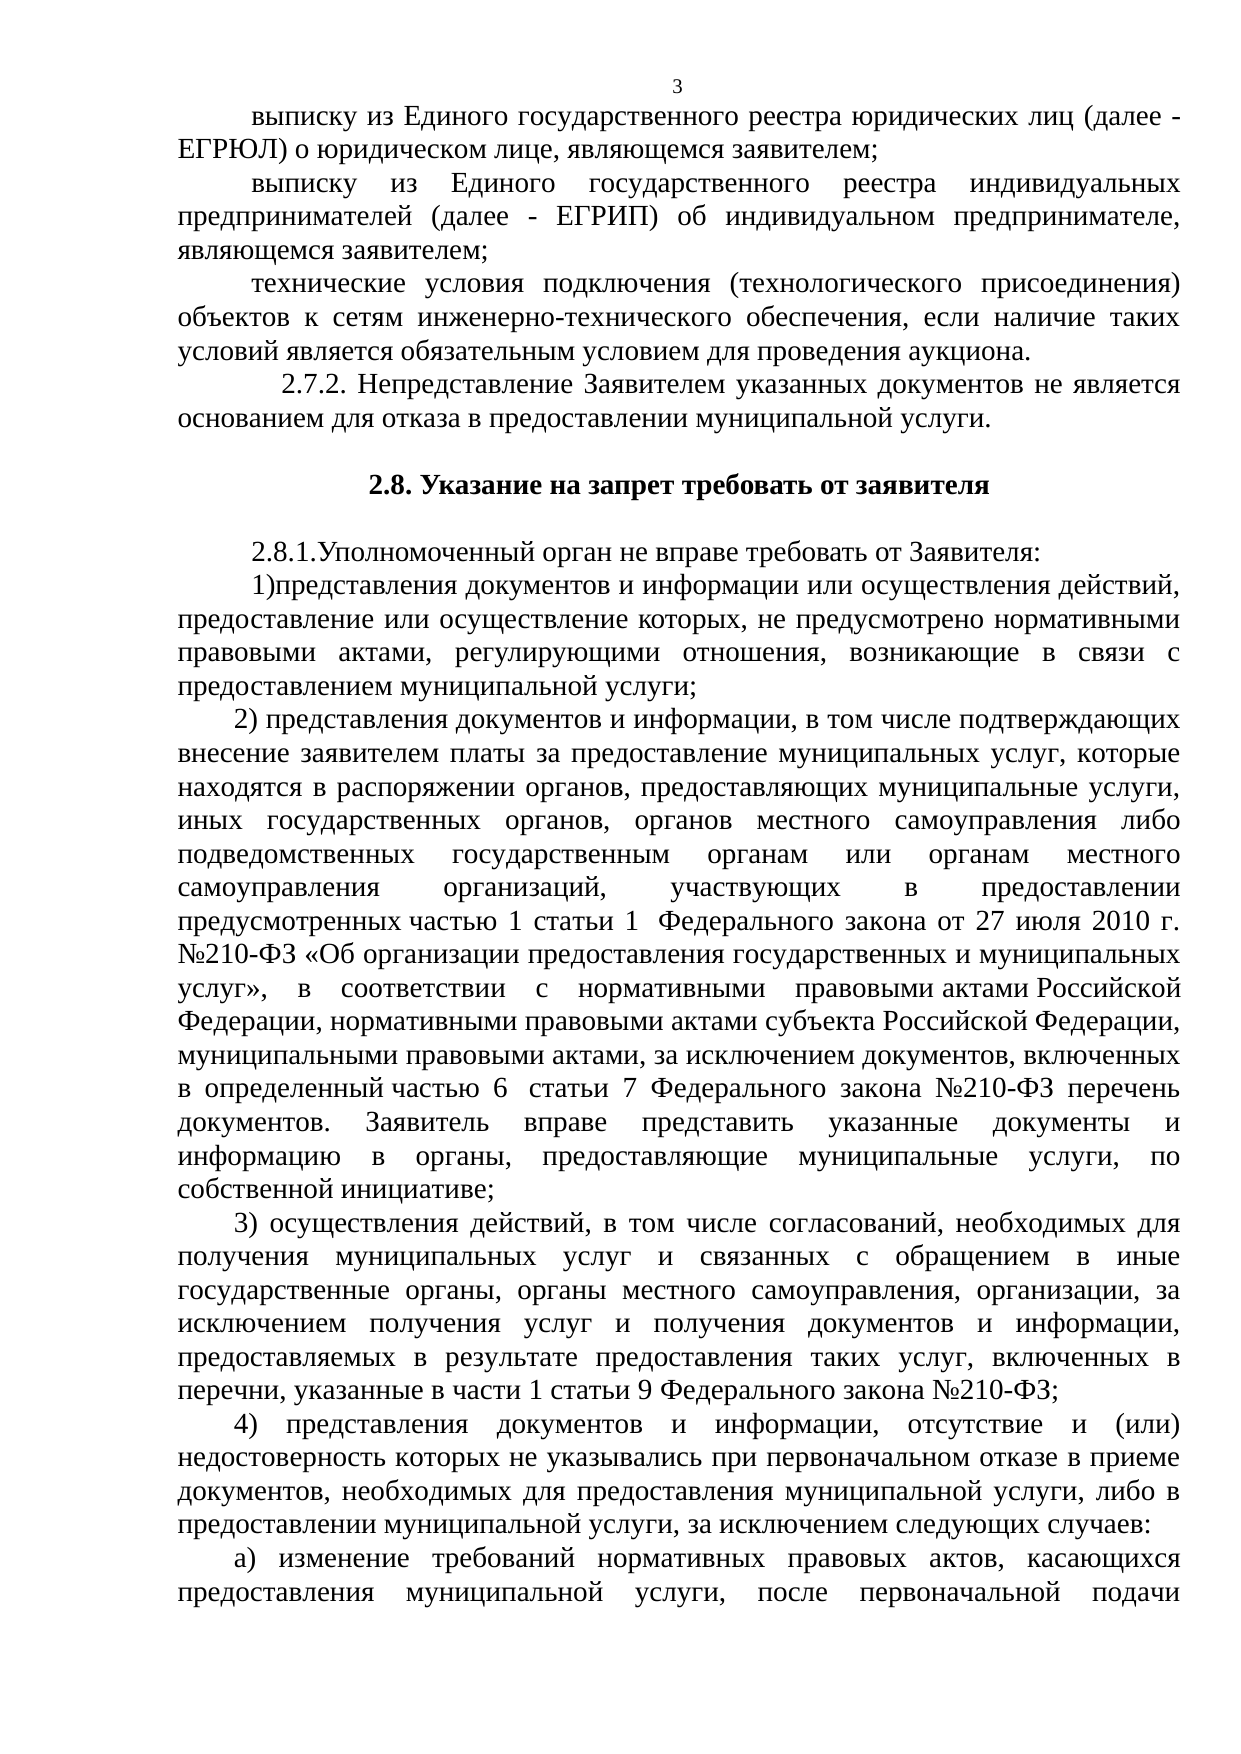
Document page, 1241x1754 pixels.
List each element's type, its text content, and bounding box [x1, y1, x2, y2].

text 4) представления документов и информации, отсутствие и (или) недостоверность которых не указывались при первоначальном отказе в приеме документов, необходимых для предоставления муниципальной услуги, либо в предоставлении муниципальной услуги, за исключением следующих случаев: [177, 1406, 1181, 1540]
text технические условия подключения (технологического присоединения) объектов к сетям инженерно-технического обеспечения, если наличие таких условий является обязательным условием для проведения аукциона. [177, 266, 1181, 366]
text 2.8.1.Уполномоченный орган не вправе требовать от Заявителя: [177, 534, 1181, 567]
text выписку из Единого государственного реестра индивидуальных предпринимателей (далее - ЕГРИП) об индивидуальном предпринимателе, являющемся заявителем; [177, 165, 1181, 266]
text 2.8. Указание на запрет требовать от заявителя [177, 467, 1181, 500]
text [177, 1540, 1181, 1607]
text 1)представления документов и информации или осуществления действий, предоставление или осуществление которых, не предусмотрено нормативными правовыми актами, регулирующими отношения, возникающие в связи с предоставлением муниципальной услуги; [177, 567, 1181, 702]
text 3) осуществления действий, в том числе согласований, необходимых для получения муниципальных услуг и связанных с обращением в иные государственные органы, органы местного самоуправления, организации, за исключением получения услуг и получения документов и информации, предоставляемых в результате предоставления таких услуг, включенных в перечни, указанные в части 1 статьи 9 Федерального закона №210-ФЗ; [177, 1205, 1181, 1406]
text 2) представления документов и информации, в том числе подтверждающих внесение заявителем платы за предоставление муниципальных услуг, которые находятся в распоряжении органов, предоставляющих муниципальные услуги, иных государственных органов, органов местного самоуправления либо подведомственных государственным органам или органам местного самоуправления организаций, участвующих в предоставлении предусмотренных частью 1 статьи 1 Федерального закона от 27 июля 2010 г. №210-ФЗ «Об организации предоставления государственных и муниципальных услуг», в соответствии с нормативными правовыми актами Российской Федерации, нормативными правовыми актами субъекта Российской Федерации, муниципальными правовыми актами, за исключением документов, включенных в определенный частью 6 статьи 7 Федерального закона №210-ФЗ перечень документов. Заявитель вправе представить указанные документы и информацию в органы, предоставляющие муниципальные услуги, по собственной инициативе; [177, 702, 1181, 1205]
text выписку из Единого государственного реестра юридических лиц (далее - ЕГРЮЛ) о юридическом лице, являющемся заявителем; [177, 98, 1181, 165]
text 2.7.2. Непредставление Заявителем указанных документов не является основанием для отказа в предоставлении муниципальной услуги. [177, 366, 1181, 433]
